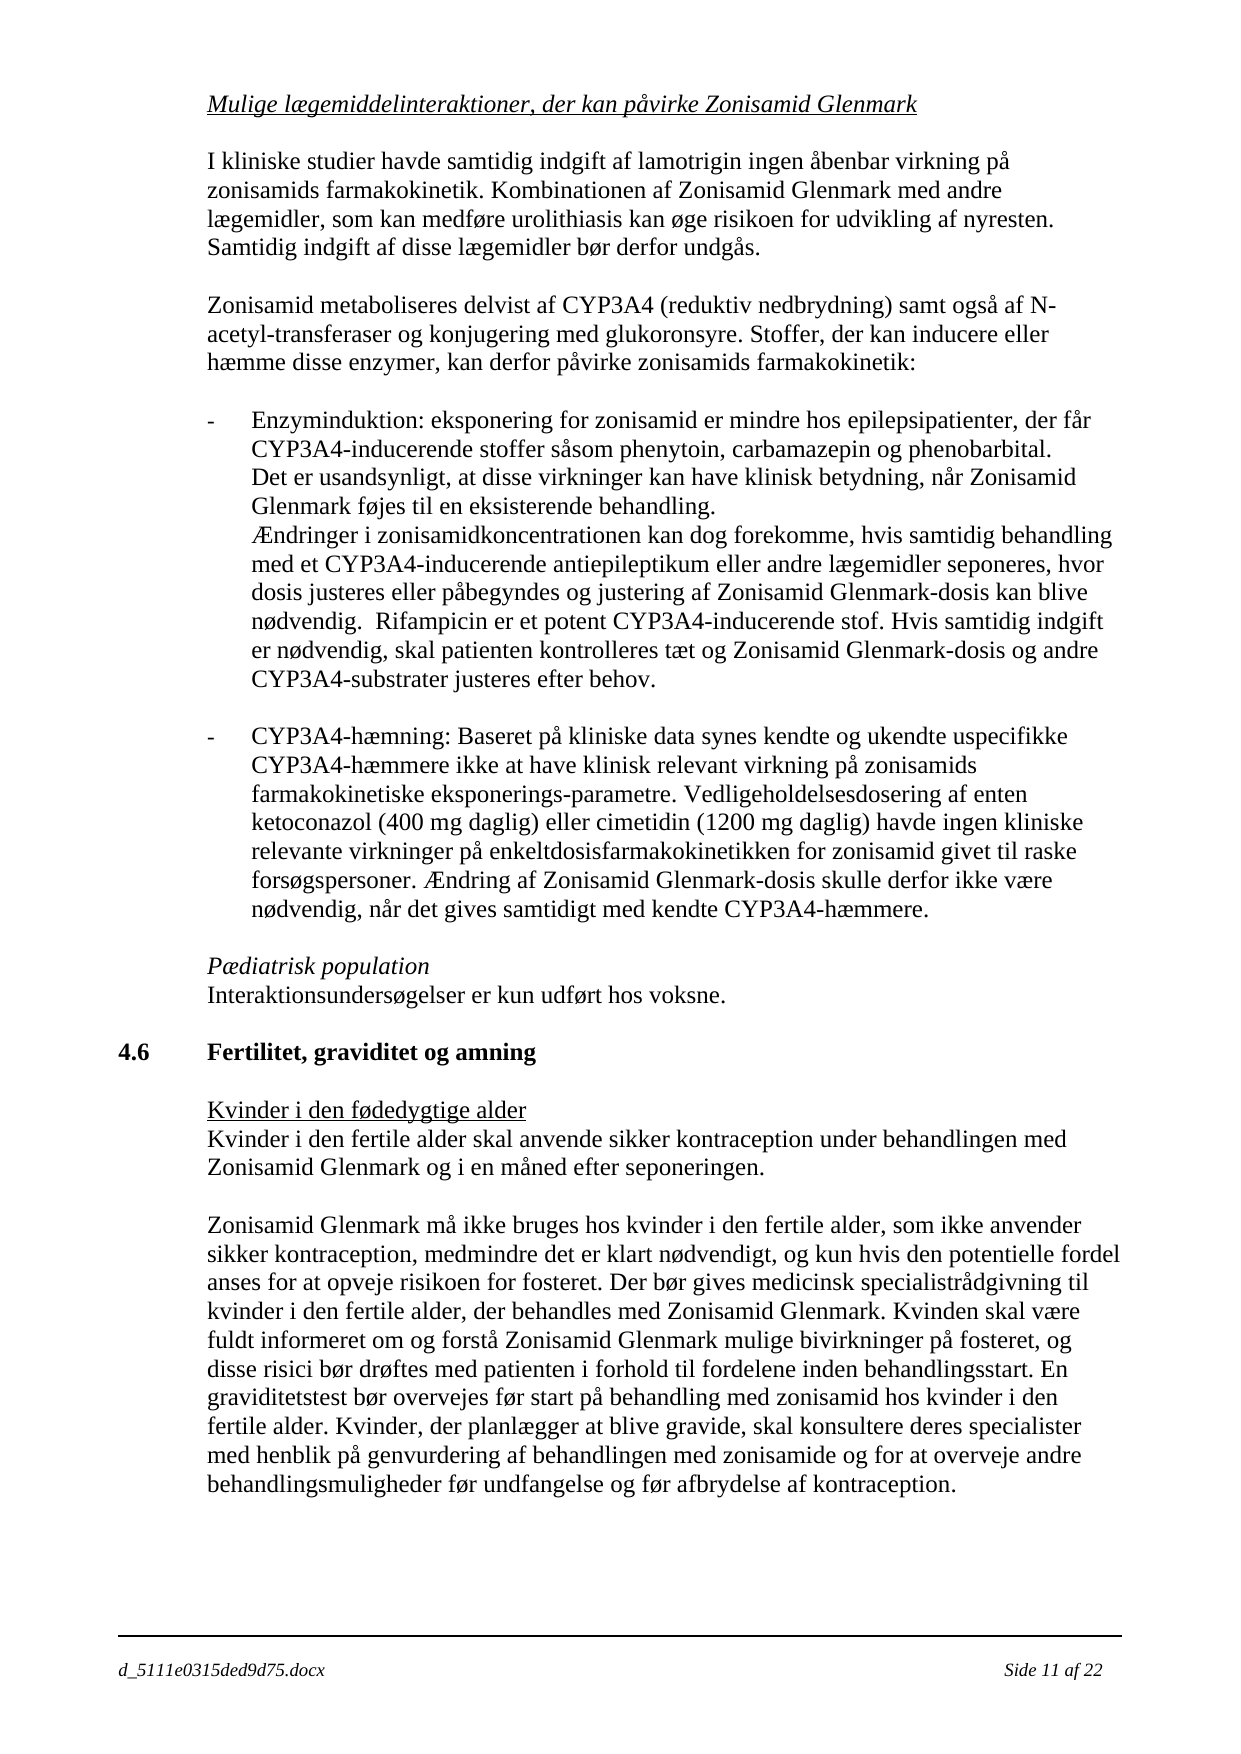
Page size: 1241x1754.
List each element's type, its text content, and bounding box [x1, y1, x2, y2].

text Zonisamid Glenmark må ikke bruges hos kvinder i den fertile alder, som ikke anvender sikker kontraception, medmindre det er klart nødvendigt, og kun hvis den potentielle fordel anses for at opveje risikoen for fosteret. Der bør gives medicinsk specialistrådgivning til kvinder i den fertile alder, der behandles med Zonisamid Glenmark. Kvinden skal være fuldt informeret om og forstå Zonisamid Glenmark mulige bivirkninger på fosteret, og disse risici bør drøftes med patienten i forhold til fordelene inden behandlingsstart. En graviditetstest bør overvejes før start på behandling med zonisamid hos kvinder i den fertile alder. Kvinder, der planlægger at blive gravide, skal konsultere deres specialister med henblik på genvurdering af behandlingen med zonisamide og for at overveje andre behandlingsmuligheder før undfangelse og før afbrydelse af kontraception. [207, 1210, 1122, 1497]
text Mulige lægemiddelinteraktioner, der kan påvirke Zonisamid Glenmark [207, 89, 1122, 117]
text Interaktionsundersøgelser er kun udført hos voksne. [207, 980, 1122, 1009]
list Ændringer i zonisamidkoncentrationen kan dog forekomme, hvis samtidig behandling med et CYP3A4-inducerende antiepileptikum eller andre lægemidler seponeres, hvor dosis justeres eller påbegyndes og justering af Zonisamid Glenmark-dosis kan blive nødvendig. Rifampicin er et potent CYP3A4-inducerende stof. Hvis samtidig indgift er nødvendig, skal patienten kontrolleres tæt og Zonisamid Glenmark-dosis og andre CYP3A4-substrater justeres efter behov. [251, 520, 1122, 692]
text Zonisamid metaboliseres delvist af CYP3A4 (reduktiv nedbrydning) samt også af N-acetyl-transferaser og konjugering med glukoronsyre. Stoffer, der kan inducere eller hæmme disse enzymer, kan derfor påvirke zonisamids farmakokinetik: [207, 290, 1122, 376]
text I kliniske studier havde samtidig indgift af lamotrigin ingen åbenbar virkning på zonisamids farmakokinetik. Kombinationen af Zonisamid Glenmark med andre lægemidler, som kan medføre urolithiasis kan øge risikoen for udvikling af nyresten. Samtidig indgift af disse lægemidler bør derfor undgås. [207, 146, 1122, 261]
text Kvinder i den fertile alder skal anvende sikker kontraception under behandlingen med Zonisamid Glenmark og i en måned efter seponeringen. [207, 1124, 1122, 1181]
list CYP3A4-hæmning: Baseret på kliniske data synes kendte og ukendte uspecifikke CYP3A4-hæmmere ikke at have klinisk relevant virkning på zonisamids farmakokinetiske eksponerings-parametre. Vedligeholdelsesdosering af enten ketoconazol (400 mg daglig) eller cimetidin (1200 mg daglig) havde ingen kliniske relevante virkninger på enkeltdosisfarmakokinetikken for zonisamid givet til raske forsøgspersoner. Ændring af Zonisamid Glenmark-dosis skulle derfor ikke være nødvendig, når det gives samtidigt med kendte CYP3A4-hæmmere. [207, 721, 1122, 922]
text 4.6 Fertilitet, graviditet og amning [118, 1037, 1122, 1066]
text Kvinder i den fødedygtige alder [207, 1095, 1122, 1124]
list Det er usandsynligt, at disse virkninger kan have klinisk betydning, når Zonisamid Glenmark føjes til en eksisterende behandling. [251, 462, 1122, 520]
text Pædiatrisk population [207, 951, 1122, 980]
list Enzyminduktion: eksponering for zonisamid er mindre hos epilepsipatienter, der får CYP3A4-inducerende stoffer såsom phenytoin, carbamazepin og phenobarbital. [207, 405, 1122, 462]
